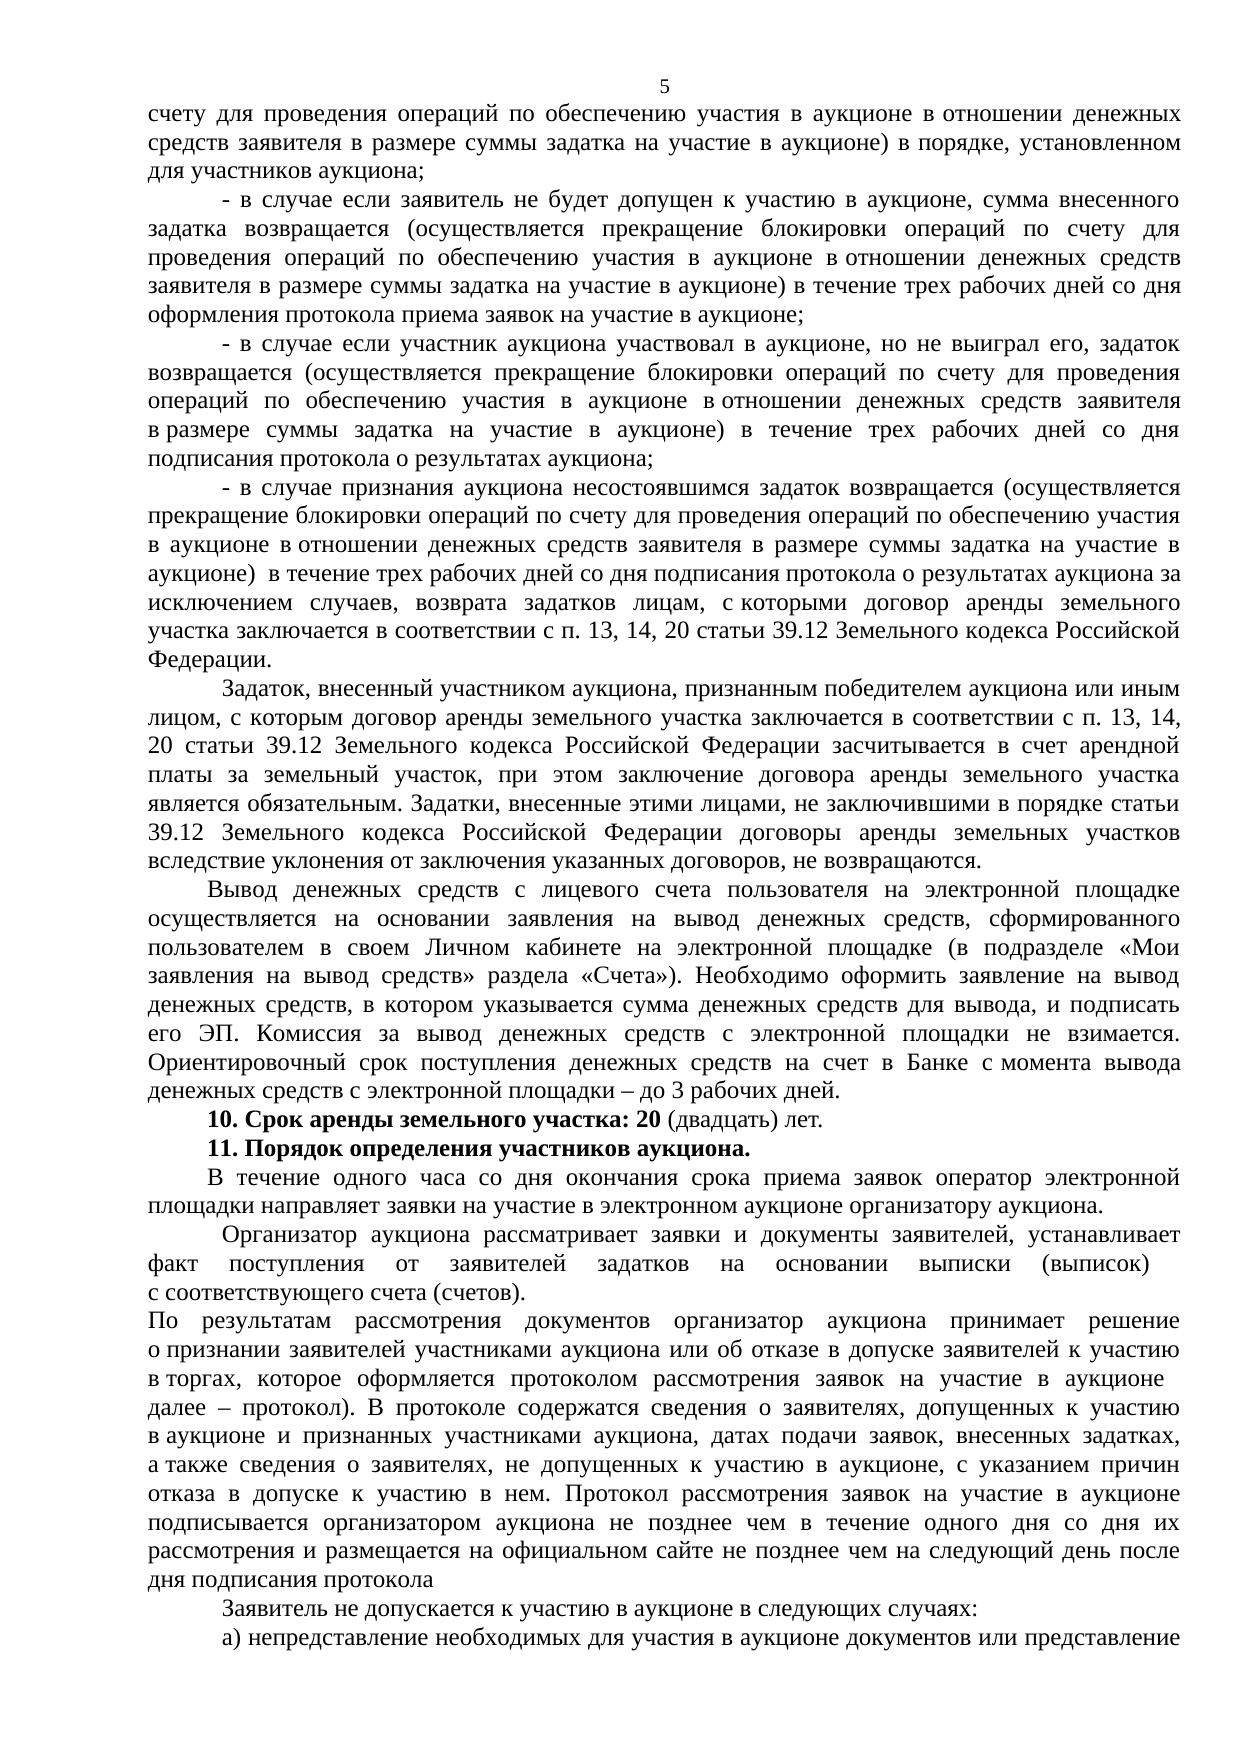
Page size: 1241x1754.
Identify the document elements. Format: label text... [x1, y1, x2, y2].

text Заявитель не допускается к участию в аукционе в следующих случаях: [148, 1593, 1181, 1622]
text Задаток, внесенный участником аукциона, признанным победителем аукциона или иным лицом, с которым договор аренды земельного участка заключается в соответствии с п. 13, 14, 20 статьи 39.12 Земельного кодекса Российской Федерации засчитывается в счет арендной платы за земельный участок, при этом заключение договора аренды земельного участка является обязательным. Задатки, внесенные этими лицами, не заключившими в порядке статьи 39.12 Земельного кодекса Российской Федерации договоры аренды земельных участков вследствие уклонения от заключения указанных договоров, не возвращаются. [148, 673, 1181, 874]
text - в случае если участник аукциона участвовал в аукционе, но не выиграл его, задаток возвращается (осуществляется прекращение блокировки операций по счету для проведения операций по обеспечению участия в аукционе в отношении денежных средств заявителя в размере суммы задатка на участие в аукционе) в течение трех рабочих дней со дня подписания протокола о результатах аукциона; [148, 328, 1181, 472]
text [148, 98, 1181, 184]
text Вывод денежных средств с лицевого счета пользователя на электронной площадке осуществляется на основании заявления на вывод денежных средств, сформированного пользователем в своем Личном кабинете на электронной площадке (в подразделе «Мои заявления на вывод средств» раздела «Счета»). Необходимо оформить заявление на вывод денежных средств, в котором указывается сумма денежных средств для вывода, и подписать его ЭП. Комиссия за вывод денежных средств с электронной площадки не взимается. Ориентировочный срок поступления денежных средств на счет в Банке с момента вывода денежных средств с электронной площадки – до 3 рабочих дней. [148, 874, 1181, 1104]
text В течение одного часа со дня окончания срока приема заявок оператор электронной площадки направляет заявки на участие в электронном аукционе организатору аукциона. [148, 1162, 1181, 1219]
text - в случае если заявитель не будет допущен к участию в аукционе, сумма внесенного задатка возвращается (осуществляется прекращение блокировки операций по счету для проведения операций по обеспечению участия в аукционе в отношении денежных средств заявителя в размере суммы задатка на участие в аукционе) в течение трех рабочих дней со дня оформления протокола приема заявок на участие в аукционе; [148, 184, 1181, 328]
text 11. Порядок определения участников аукциона. [148, 1133, 1181, 1162]
text По результатам рассмотрения документов организатор аукциона принимает решение о признании заявителей участниками аукциона или об отказе в допуске заявителей к участию в торгах, которое оформляется протоколом рассмотрения заявок на участие в аукционе далее – протокол). В протоколе содержатся сведения о заявителях, допущенных к участию в аукционе и признанных участниками аукциона, датах подачи заявок, внесенных задатках, а также сведения о заявителях, не допущенных к участию в аукционе, с указанием причин отказа в допуске к участию в нем. Протокол рассмотрения заявок на участие в аукционе подписывается организатором аукциона не позднее чем в течение одного дня со дня их рассмотрения и размещается на официальном сайте не позднее чем на следующий день после дня подписания протокола [148, 1305, 1181, 1593]
text - в случае признания аукциона несостоявшимся задаток возвращается (осуществляется прекращение блокировки операций по счету для проведения операций по обеспечению участия в аукционе в отношении денежных средств заявителя в размере суммы задатка на участие в аукционе) в течение трех рабочих дней со дня подписания протокола о результатах аукциона за исключением случаев, возврата задатков лицам, с которыми договор аренды земельного участка заключается в соответствии с п. 13, 14, 20 статьи 39.12 Земельного кодекса Российской Федерации. [148, 472, 1181, 673]
text 10. Срок аренды земельного участка: 20 (двадцать) лет. [148, 1104, 1181, 1133]
text Организатор аукциона рассматривает заявки и документы заявителей, устанавливает факт поступления от заявителей задатков на основании выписки (выписок) с соответствующего счета (счетов). [148, 1219, 1181, 1305]
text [148, 1622, 1181, 1650]
